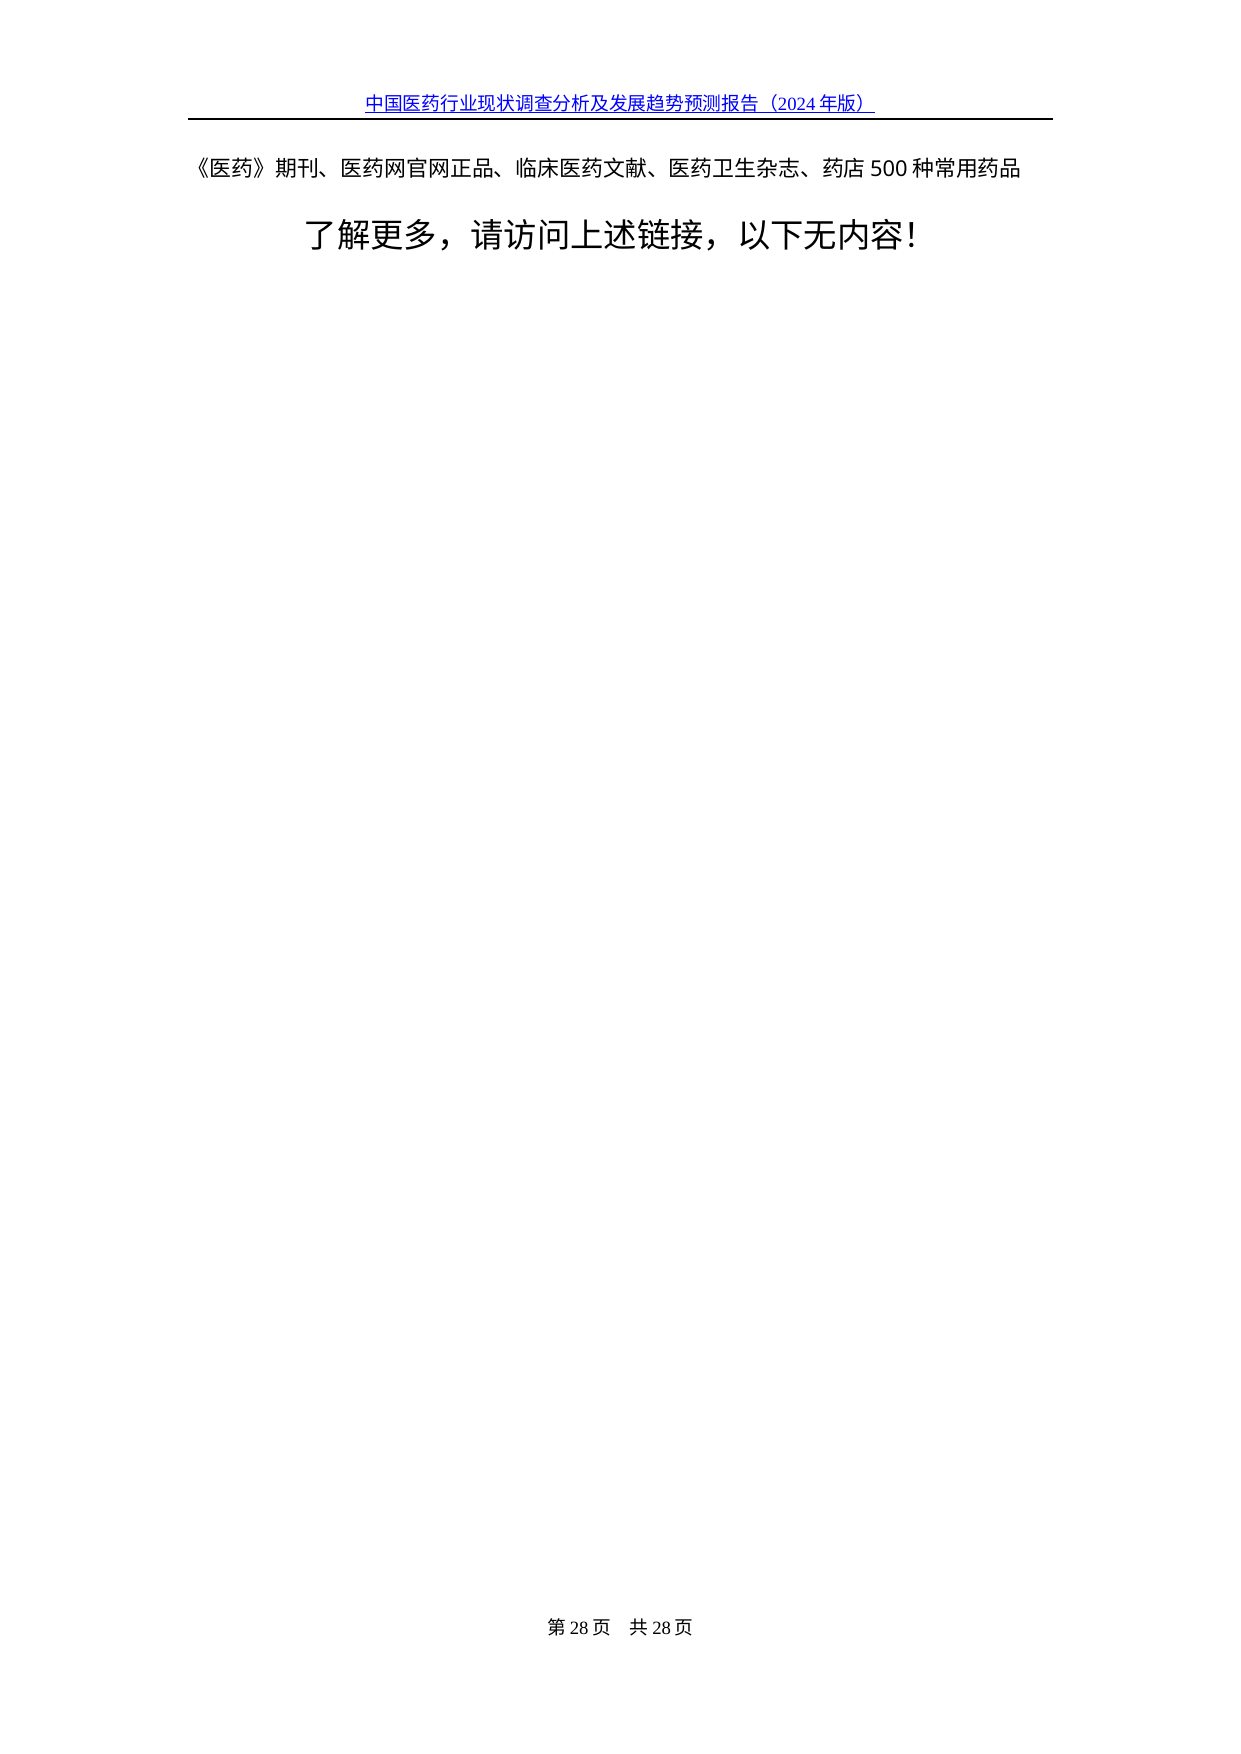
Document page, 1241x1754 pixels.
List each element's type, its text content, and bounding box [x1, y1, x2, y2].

title 了解更多，请访问上述链接，以下无内容！ [187, 200, 1053, 265]
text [187, 150, 1053, 183]
